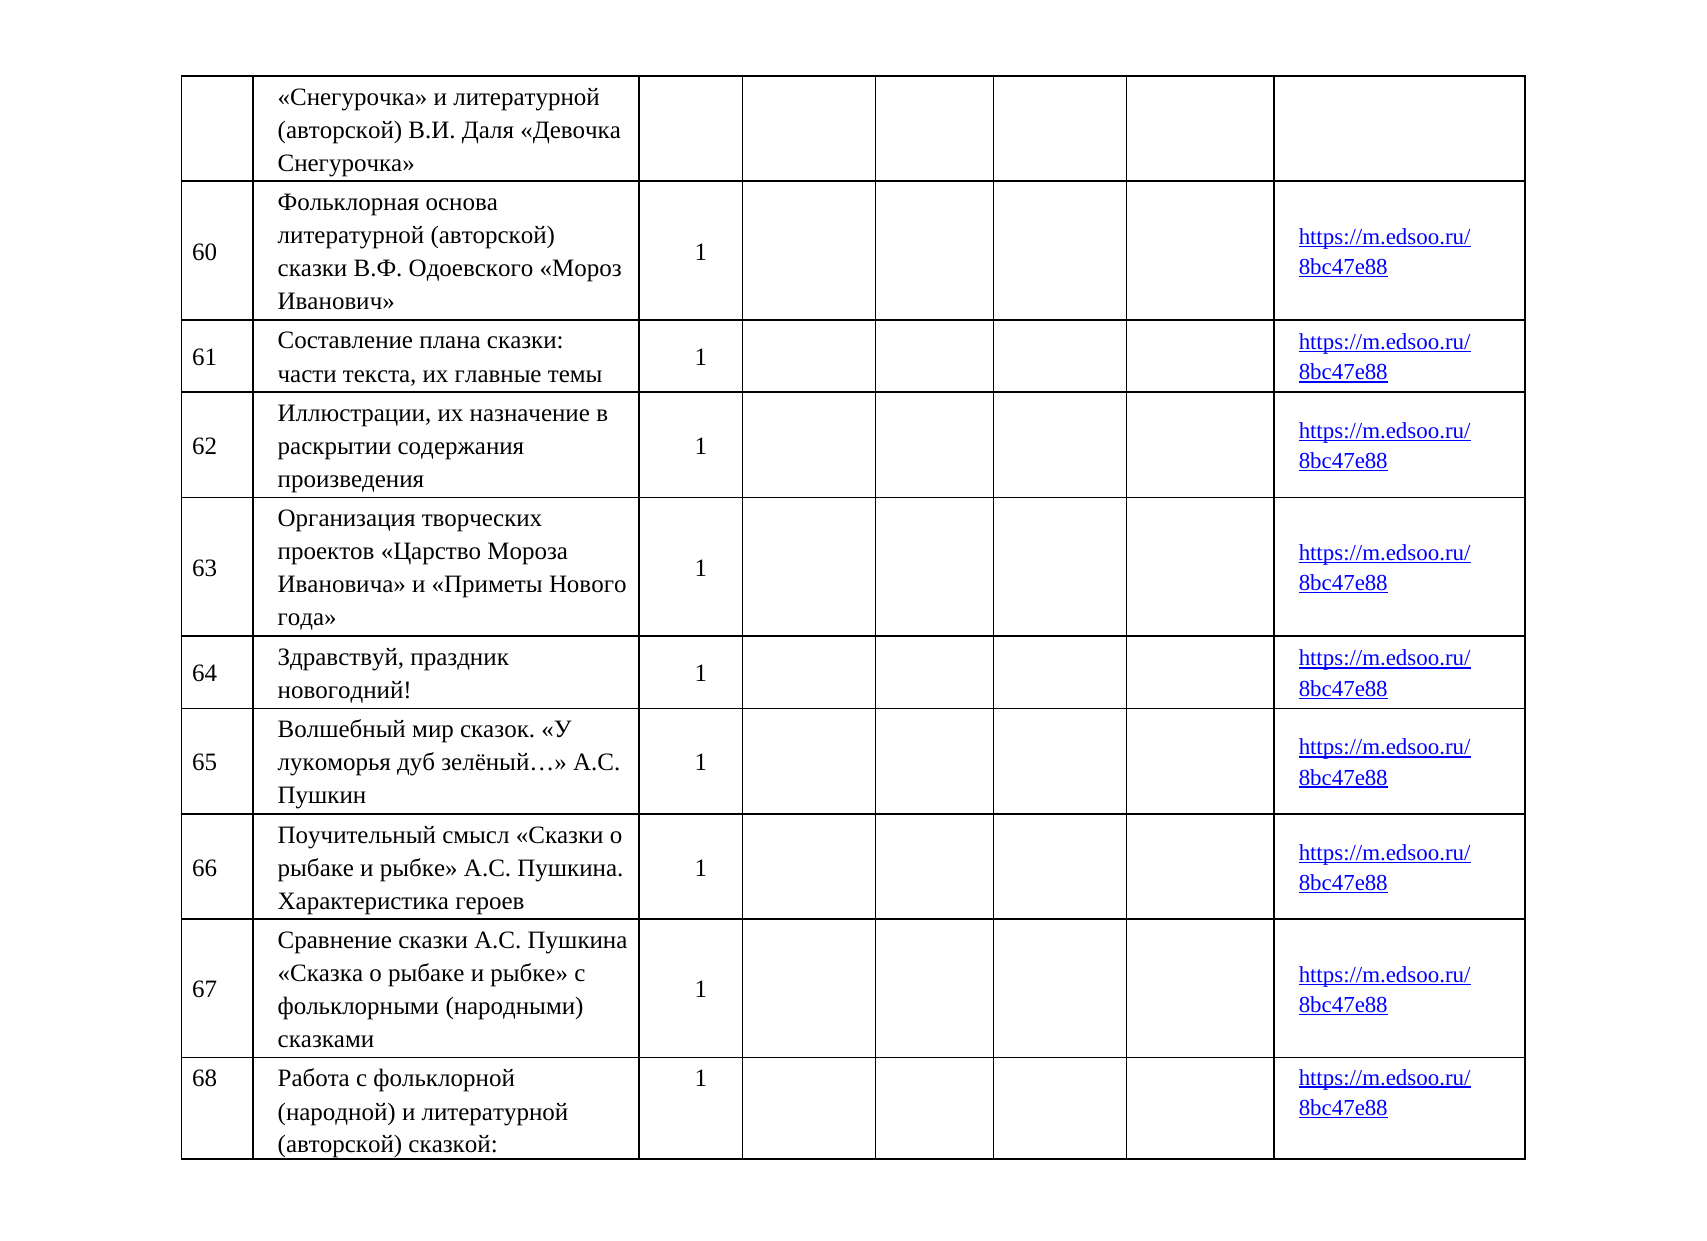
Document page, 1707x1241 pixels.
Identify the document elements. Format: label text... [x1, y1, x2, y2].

table_cell [876, 637, 993, 707]
table_cell 1 [640, 77, 742, 180]
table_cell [1275, 77, 1524, 180]
table_cell Сравнение сказки А.С. Пушкина «Сказка о рыбаке и рыбке» с фольклорными (народными) сказками [254, 920, 638, 1057]
table_cell Поучительный смысл «Сказки о рыбаке и рыбке» А.С. Пушкина. Характеристика героев [254, 815, 638, 918]
table_cell 1 [640, 815, 742, 918]
table_cell 1 [640, 182, 742, 319]
table_cell [876, 815, 993, 918]
table_cell [743, 709, 875, 813]
table_cell Составление плана сказки: части текста, их главные темы [254, 321, 638, 391]
table_cell [1127, 393, 1273, 497]
table_cell 61 [182, 321, 252, 391]
table_cell 1 [640, 498, 742, 635]
table_cell https://m.edsoo.ru/8bc47e88 [1275, 393, 1524, 497]
table_cell 63 [182, 498, 252, 635]
table_cell [743, 182, 875, 319]
table_cell https://m.edsoo.ru/8bc47e88 [1275, 321, 1524, 391]
table_cell [994, 77, 1126, 180]
table_cell [1127, 920, 1273, 1057]
table_cell [994, 1058, 1126, 1158]
table_cell [1127, 637, 1273, 707]
table_cell [1127, 77, 1273, 180]
table_cell [876, 1058, 993, 1158]
table_cell [743, 815, 875, 918]
table_cell 66 [182, 815, 252, 918]
table_cell [743, 498, 875, 635]
table_cell [876, 77, 993, 180]
table_cell [994, 815, 1126, 918]
table_cell [876, 393, 993, 497]
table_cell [254, 1058, 638, 1158]
table_cell https://m.edsoo.ru/8bc47e88 [1275, 637, 1524, 707]
table_cell 65 [182, 709, 252, 813]
table_cell Фольклорная основа литературной (авторской) сказки В.Ф. Одоевского «Мороз Иванович» [254, 182, 638, 319]
table_cell [994, 920, 1126, 1057]
table_cell [994, 393, 1126, 497]
table_cell [743, 393, 875, 497]
table_cell [994, 637, 1126, 707]
table_cell [876, 321, 993, 391]
table_cell [994, 182, 1126, 319]
table_cell Организация творческих проектов «Царство Мороза Ивановича» и «Приметы Нового года» [254, 498, 638, 635]
table_cell Иллюстрации, их назначение в раскрытии содержания произведения [254, 393, 638, 497]
table_cell [994, 321, 1126, 391]
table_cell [254, 77, 638, 180]
table_cell [1127, 321, 1273, 391]
table_cell [876, 920, 993, 1057]
table_cell https://m.edsoo.ru/8bc47e88 [1275, 182, 1524, 319]
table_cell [1275, 1058, 1524, 1158]
table_cell [743, 637, 875, 707]
table_cell [743, 1058, 875, 1158]
table_cell https://m.edsoo.ru/8bc47e88 [1275, 920, 1524, 1057]
table_cell [1127, 1058, 1273, 1158]
table_cell 62 [182, 393, 252, 497]
table_cell 1 [640, 709, 742, 813]
table_cell https://m.edsoo.ru/8bc47e88 [1275, 815, 1524, 918]
table_cell [1127, 709, 1273, 813]
table_cell Здравствуй, праздник новогодний! [254, 637, 638, 707]
table_cell [1127, 498, 1273, 635]
table_cell https://m.edsoo.ru/8bc47e88 [1275, 498, 1524, 635]
table_cell 60 [182, 182, 252, 319]
table_cell [876, 709, 993, 813]
table_cell [1127, 182, 1273, 319]
table_cell [743, 77, 875, 180]
table_cell 59 [182, 77, 252, 180]
table_cell 1 [640, 637, 742, 707]
table_cell [1127, 815, 1273, 918]
table_cell [994, 709, 1126, 813]
table_cell [994, 498, 1126, 635]
table_cell https://m.edsoo.ru/8bc47e88 [1275, 709, 1524, 813]
table_cell 1 [640, 393, 742, 497]
table_cell 1 [640, 321, 742, 391]
table_cell [876, 182, 993, 319]
table_cell [743, 920, 875, 1057]
table_cell [876, 498, 993, 635]
table_cell 67 [182, 920, 252, 1057]
table_cell 68 [182, 1058, 252, 1158]
table_cell 1 [640, 1058, 742, 1158]
table_cell [743, 321, 875, 391]
table_cell Волшебный мир сказок. «У лукоморья дуб зелёный…» А.С. Пушкин [254, 709, 638, 813]
table_cell 64 [182, 637, 252, 707]
table_cell 1 [640, 920, 742, 1057]
